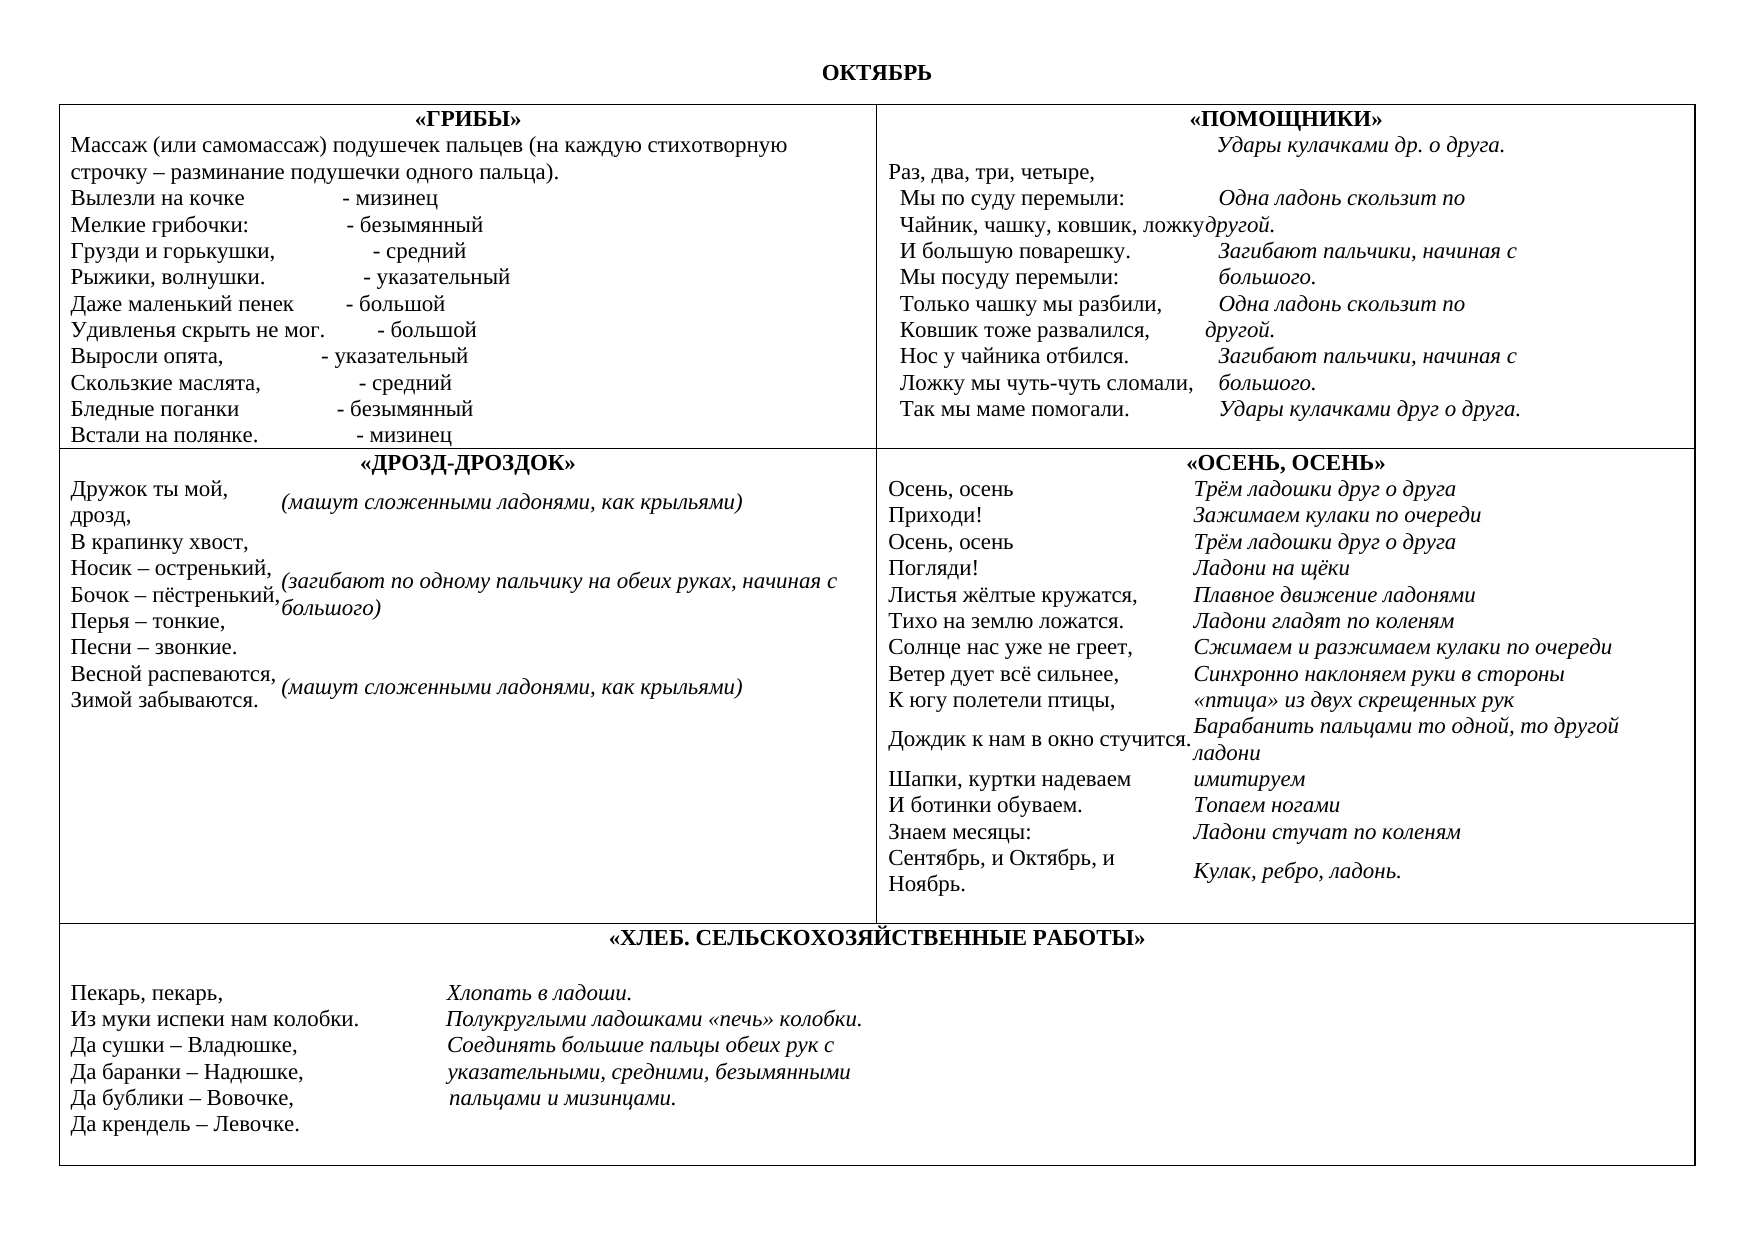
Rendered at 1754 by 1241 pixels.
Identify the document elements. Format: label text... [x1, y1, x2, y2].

table_cell «ХЛЕБ. СЕЛЬСКОХОЗЯЙСТВЕННЫЕ РАБОТЫ» Пекарь, пекарь, Хлопать в ладоши. Из муки испеки нам колобки. Полукруглыми ладошками «печь» колобки. Да сушки – Владюшке, Соединять большие пальцы обеих рук с Да баранки – Надюшке, указательными, средними, безымянными Да бублики – Вовочке, пальцами и мизинцами. Да крендель – Левочке. [60, 924, 1694, 1165]
table_header «ПОМОЩНИКИ» [877, 105, 1694, 448]
text ОКТЯБРЬ [59, 59, 1695, 85]
table_header «ГРИБЫ» Массаж (или самомассаж) подушечек пальцев (на каждую стихотворную строчку – разминание подушечки одного пальца). Вылезли на кочке - мизинец Мелкие грибочки: - безымянный Грузди и горькушки, - средний Рыжики, волнушки. - указательный Даже маленький пенек - большой Удивленья скрыть не мог. - большой Выросли опята, - указательный Скользкие маслята, - средний Бледные поганки - безымянный Встали на полянке. - мизинец [60, 105, 876, 448]
table_cell «ОСЕНЬ, ОСЕНЬ» [877, 449, 1694, 923]
table_cell «ДРОЗД-ДРОЗДОК» [60, 449, 876, 923]
